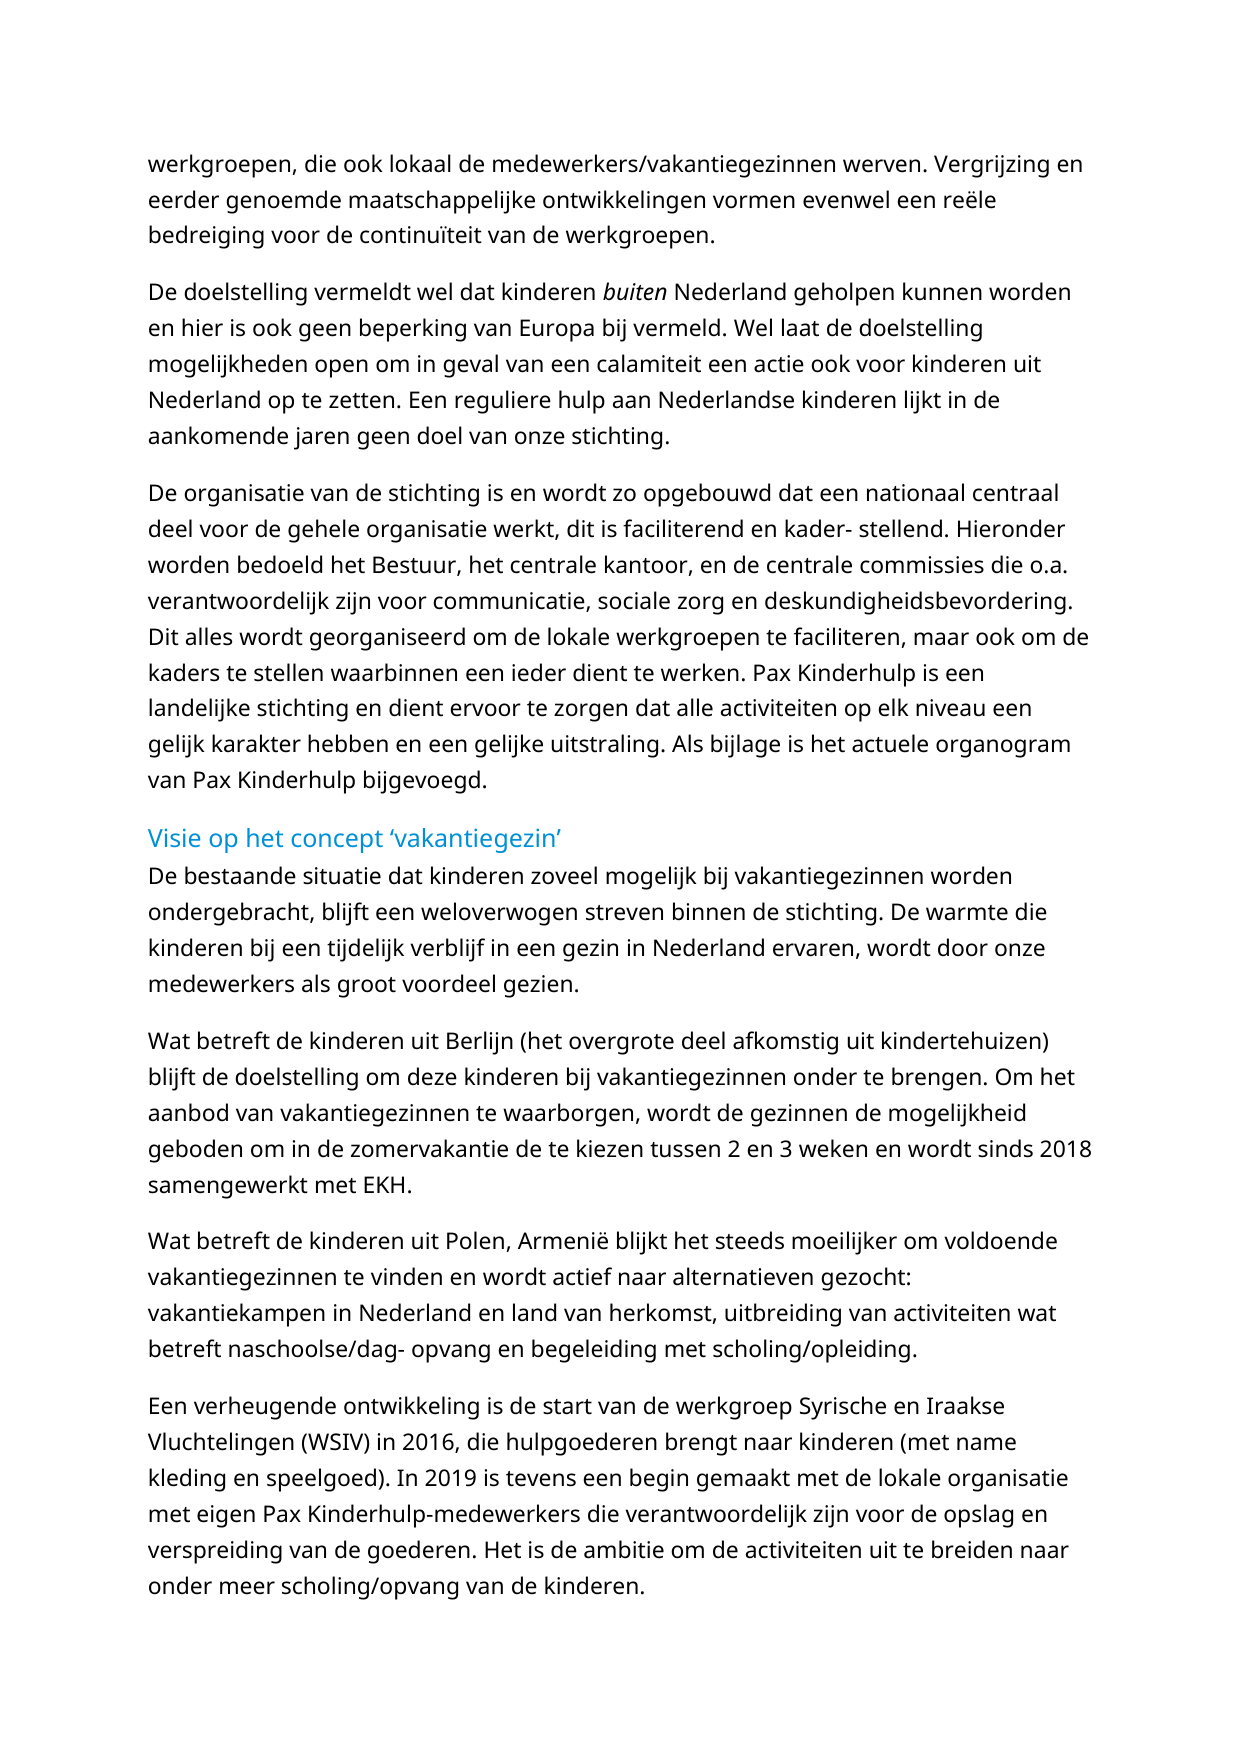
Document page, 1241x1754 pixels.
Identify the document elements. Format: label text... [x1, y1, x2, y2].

text De bestaande situatie dat kinderen zoveel mogelijk bij vakantiegezinnen worden ondergebracht, blijft een weloverwogen streven binnen de stichting. De warmte die kinderen bij een tijdelijk verblijf in een gezin in Nederland ervaren, wordt door onze medewerkers als groot voordeel gezien. [148, 860, 1093, 999]
text Wat betreft de kinderen uit Berlijn (het overgrote deel afkomstig uit kindertehuizen) blijft de doelstelling om deze kinderen bij vakantiegezinnen onder te brengen. Om het aanbod van vakantiegezinnen te waarborgen, wordt de gezinnen de mogelijkheid geboden om in de zomervakantie de te kiezen tussen 2 en 3 weken en wordt sinds 2018 samengewerkt met EKH. [148, 1025, 1093, 1200]
text De organisatie van de stichting is en wordt zo opgebouwd dat een nationaal centraal deel voor de gehele organisatie werkt, dit is faciliterend en kader- stellend. Hieronder worden bedoeld het Bestuur, het centrale kantoor, en de centrale commissies die o.a. verantwoordelijk zijn voor communicatie, sociale zorg en deskundigheidsbevordering. Dit alles wordt georganiseerd om de lokale werkgroepen te faciliteren, maar ook om de kaders te stellen waarbinnen een ieder dient te werken. Pax Kinderhulp is een landelijke stichting en dient ervoor te zorgen dat alle activiteiten op elk niveau een gelijk karakter hebben en een gelijke uitstraling. Als bijlage is het actuele organogram van Pax Kinderhulp bijgevoegd. [148, 477, 1093, 796]
text Een verheugende ontwikkeling is de start van de werkgroep Syrische en Iraakse Vluchtelingen (WSIV) in 2016, die hulpgoederen brengt naar kinderen (met name kleding en speelgoed). In 2019 is tevens een begin gemaakt met de lokale organisatie met eigen Pax Kinderhulp-medewerkers die verantwoordelijk zijn voor de opslag en verspreiding van de goederen. Het is de ambitie om de activiteiten uit te breiden naar onder meer scholing/opvang van de kinderen. [148, 1390, 1093, 1601]
text Visie op het concept ‘vakantiegezin’ [148, 821, 1093, 855]
text Wat betreft de kinderen uit Polen, Armenië blijkt het steeds moeilijker om voldoende vakantiegezinnen te vinden en wordt actief naar alternatieven gezocht: vakantiekampen in Nederland en land van herkomst, uitbreiding van activiteiten wat betreft naschoolse/dag- opvang en begeleiding met scholing/opleiding. [148, 1225, 1093, 1364]
text De doelstelling vermeldt wel dat kinderen buiten Nederland geholpen kunnen worden en hier is ook geen beperking van Europa bij vermeld. Wel laat de doelstelling mogelijkheden open om in geval van een calamiteit een actie ook voor kinderen uit Nederland op te zetten. Een reguliere hulp aan Nederlandse kinderen lijkt in de aankomende jaren geen doel van onze stichting. [148, 276, 1093, 451]
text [148, 148, 1093, 251]
